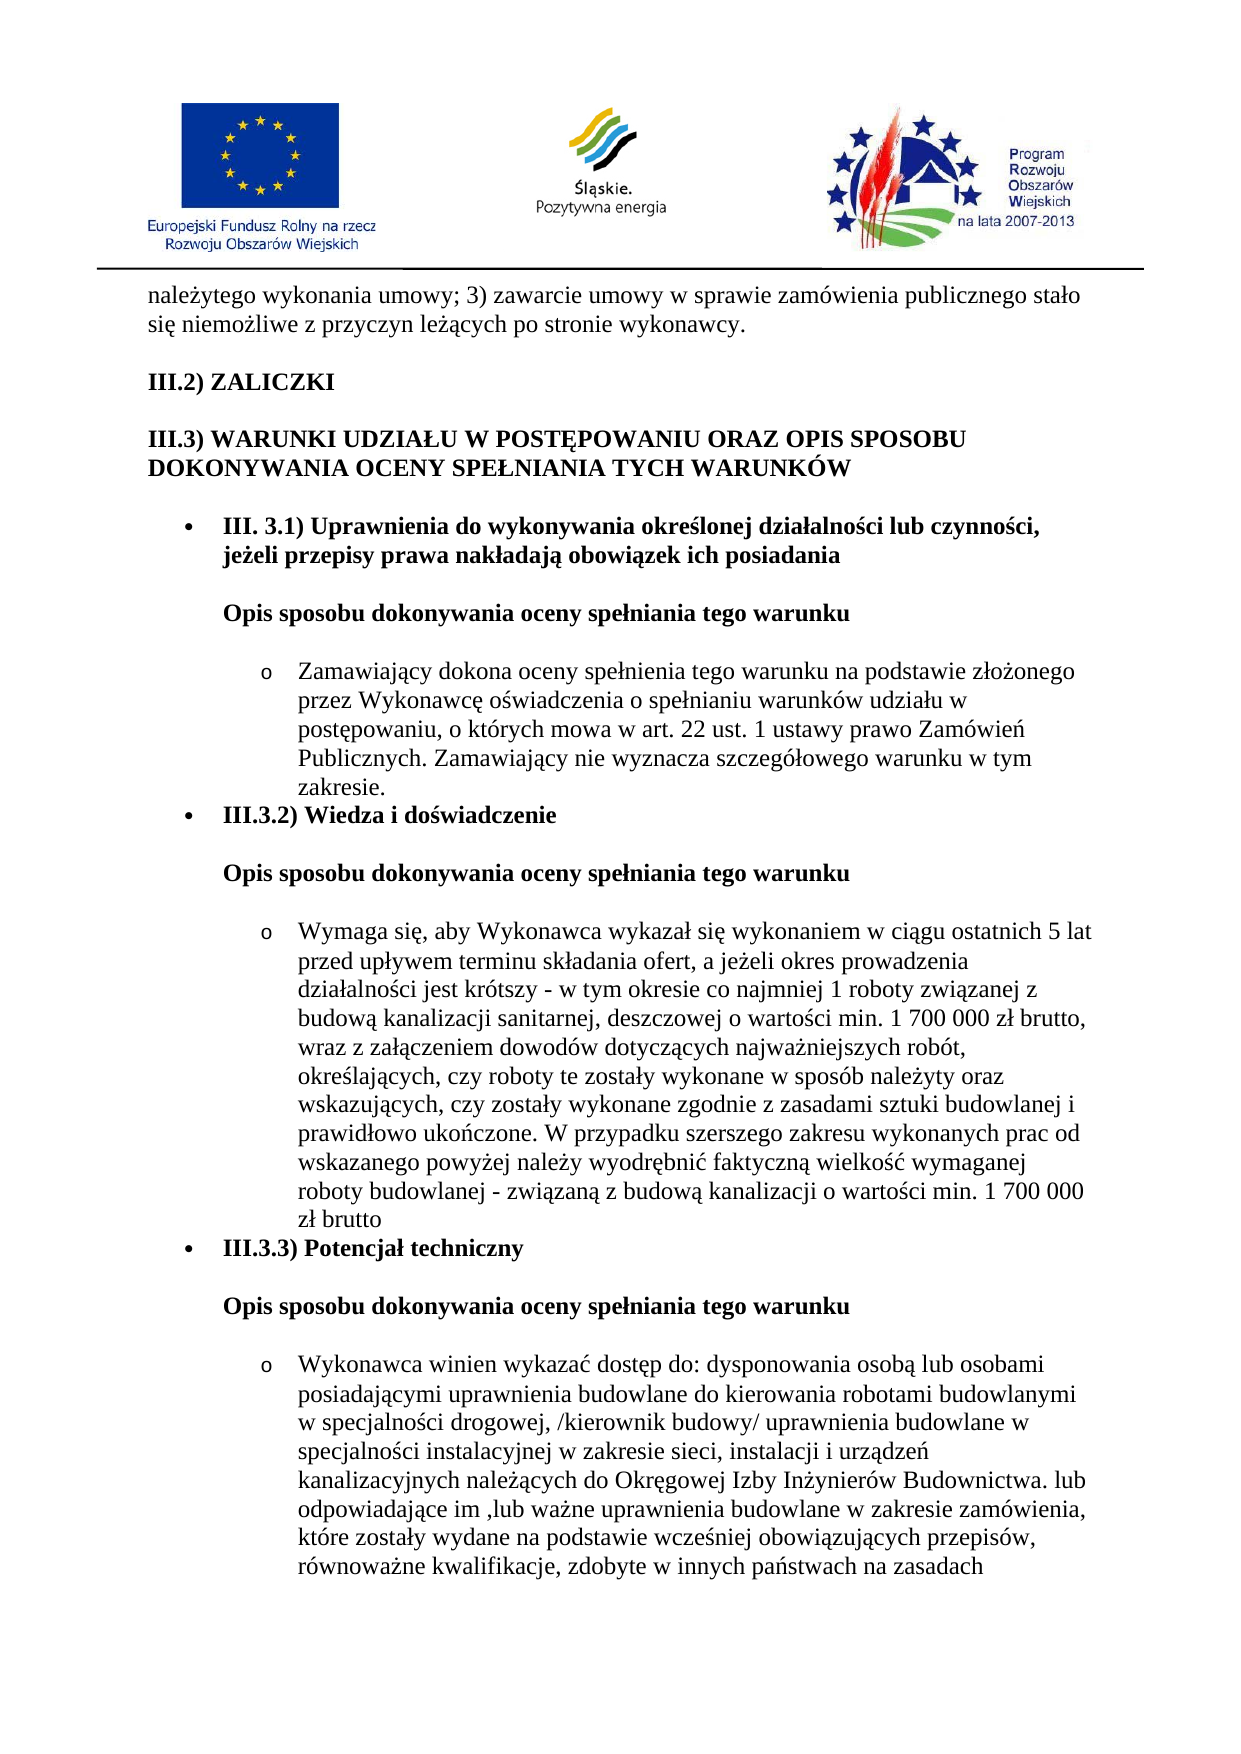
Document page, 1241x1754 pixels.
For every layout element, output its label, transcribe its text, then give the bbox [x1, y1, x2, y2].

list Zamawiający dokona oceny spełnienia tego warunku na podstawie złożonego przez Wykonawcę oświadczenia o spełnianiu warunków udziału w postępowaniu, o których mowa w art. 22 ust. 1 ustawy prawo Zamówień Publicznych. Zamawiający nie wyznacza szczegółowego warunku w tym zakresie. [260, 656, 1093, 800]
picture [814, 103, 1093, 252]
text Opis sposobu dokonywania oceny spełniania tego warunku [223, 1291, 1093, 1320]
list Wymaga się, aby Wykonawca wykazał się wykonaniem w ciągu ostatnich 5 lat przed upływem terminu składania ofert, a jeżeli okres prowadzenia działalności jest krótszy - w tym okresie co najmniej 1 roboty związanej z budową kanalizacji sanitarnej, deszczowej o wartości min. 1 700 000 zł brutto, wraz z załączeniem dowodów dotyczących najważniejszych robót, określających, czy roboty te zostały wykonane w sposób należyty oraz wskazujących, czy zostały wykonane zgodnie z zasadami sztuki budowlanej i prawidłowo ukończone. W przypadku szerszego zakresu wykonanych prac od wskazanego powyżej należy wyodrębnić faktyczną wielkość wymaganej roboty budowlanej - związaną z budową kanalizacji o wartości min. 1 700 000 zł brutto [260, 916, 1093, 1233]
picture [499, 73, 703, 252]
text III.3) WARUNKI UDZIAŁU W POSTĘPOWANIU ORAZ OPIS SPOSOBU DOKONYWANIA OCENY SPEŁNIANIA TYCH WARUNKÓW [148, 424, 1093, 482]
list III.3.2) Wiedza i doświadczenie [185, 800, 1093, 829]
text III.2) ZALICZKI [148, 367, 1093, 395]
text Opis sposobu dokonywania oceny spełniania tego warunku [223, 598, 1093, 627]
list III.3.3) Potencjał techniczny [185, 1233, 1093, 1262]
list III. 3.1) Uprawnienia do wykonywania określonej działalności lub czynności, jeżeli przepisy prawa nakładają obowiązek ich posiadania [185, 511, 1093, 569]
picture [147, 103, 376, 252]
text Opis sposobu dokonywania oceny spełniania tego warunku [223, 858, 1093, 887]
